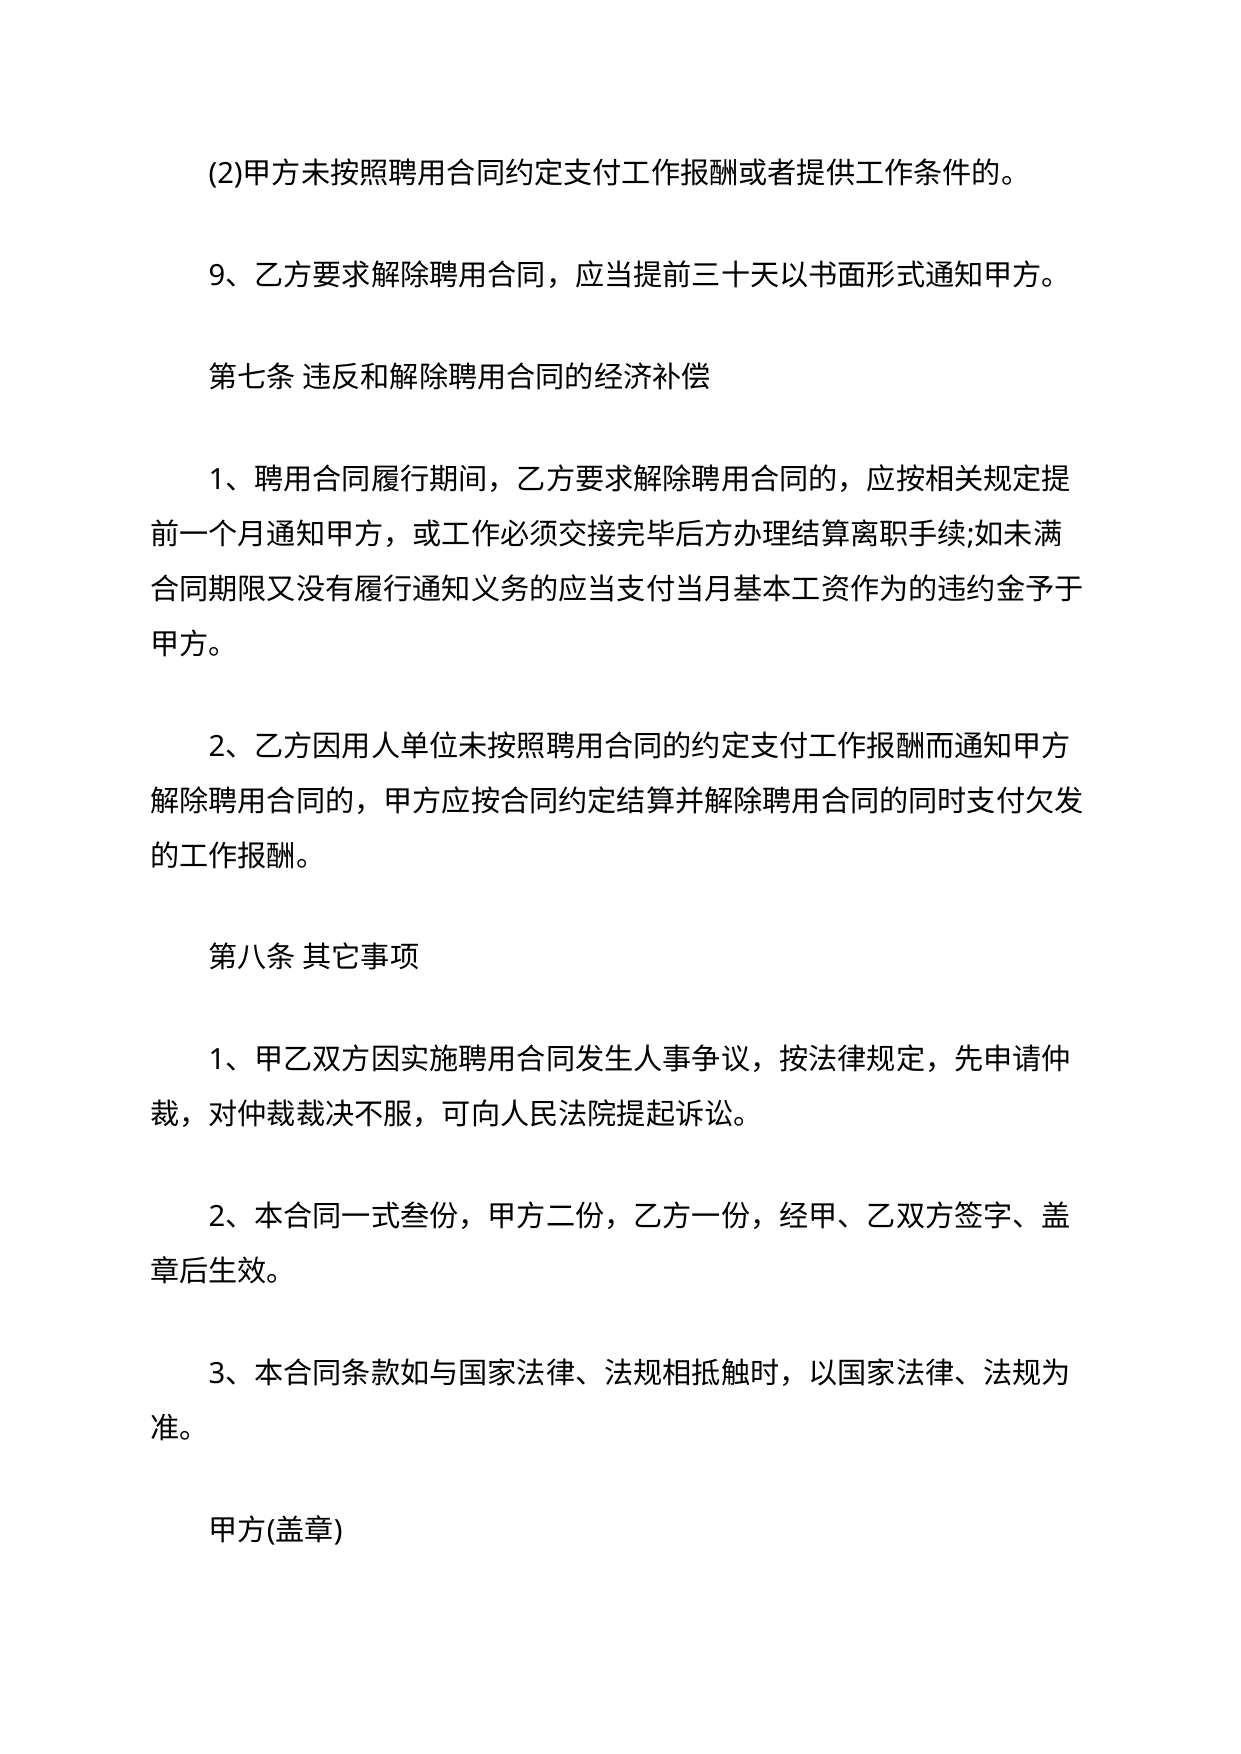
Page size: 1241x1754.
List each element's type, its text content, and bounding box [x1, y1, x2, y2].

text 2、乙方因用人单位未按照聘用合同的约定支付工作报酬而通知甲方解除聘用合同的，甲方应按合同约定结算并解除聘用合同的同时支付欠发的工作报酬。 [150, 722, 1090, 874]
text 2、本合同一式叁份，甲方二份，乙方一份，经甲、乙双方签字、盖章后生效。 [150, 1193, 1090, 1290]
text 9、乙方要求解除聘用合同，应当提前三十天以书面形式通知甲方。 [150, 252, 1090, 294]
text 1、聘用合同履行期间，乙方要求解除聘用合同的，应按相关规定提前一个月通知甲方，或工作必须交接完毕后方办理结算离职手续;如未满合同期限又没有履行通知义务的应当支付当月基本工资作为的违约金予于甲方。 [150, 456, 1090, 663]
text 1、甲乙双方因实施聘用合同发生人事争议，按法律规定，先申请仲裁，对仲裁裁决不服，可向人民法院提起诉讼。 [150, 1036, 1090, 1133]
text 甲方(盖章) [150, 1506, 1090, 1548]
text 3、本合同条款如与国家法律、法规相抵触时，以国家法律、法规为准。 [150, 1349, 1090, 1447]
text 第七条 违反和解除聘用合同的经济补偿 [150, 354, 1090, 396]
text (2)甲方未按照聘用合同约定支付工作报酬或者提供工作条件的。 [150, 150, 1090, 192]
text 第八条 其它事项 [150, 934, 1090, 976]
